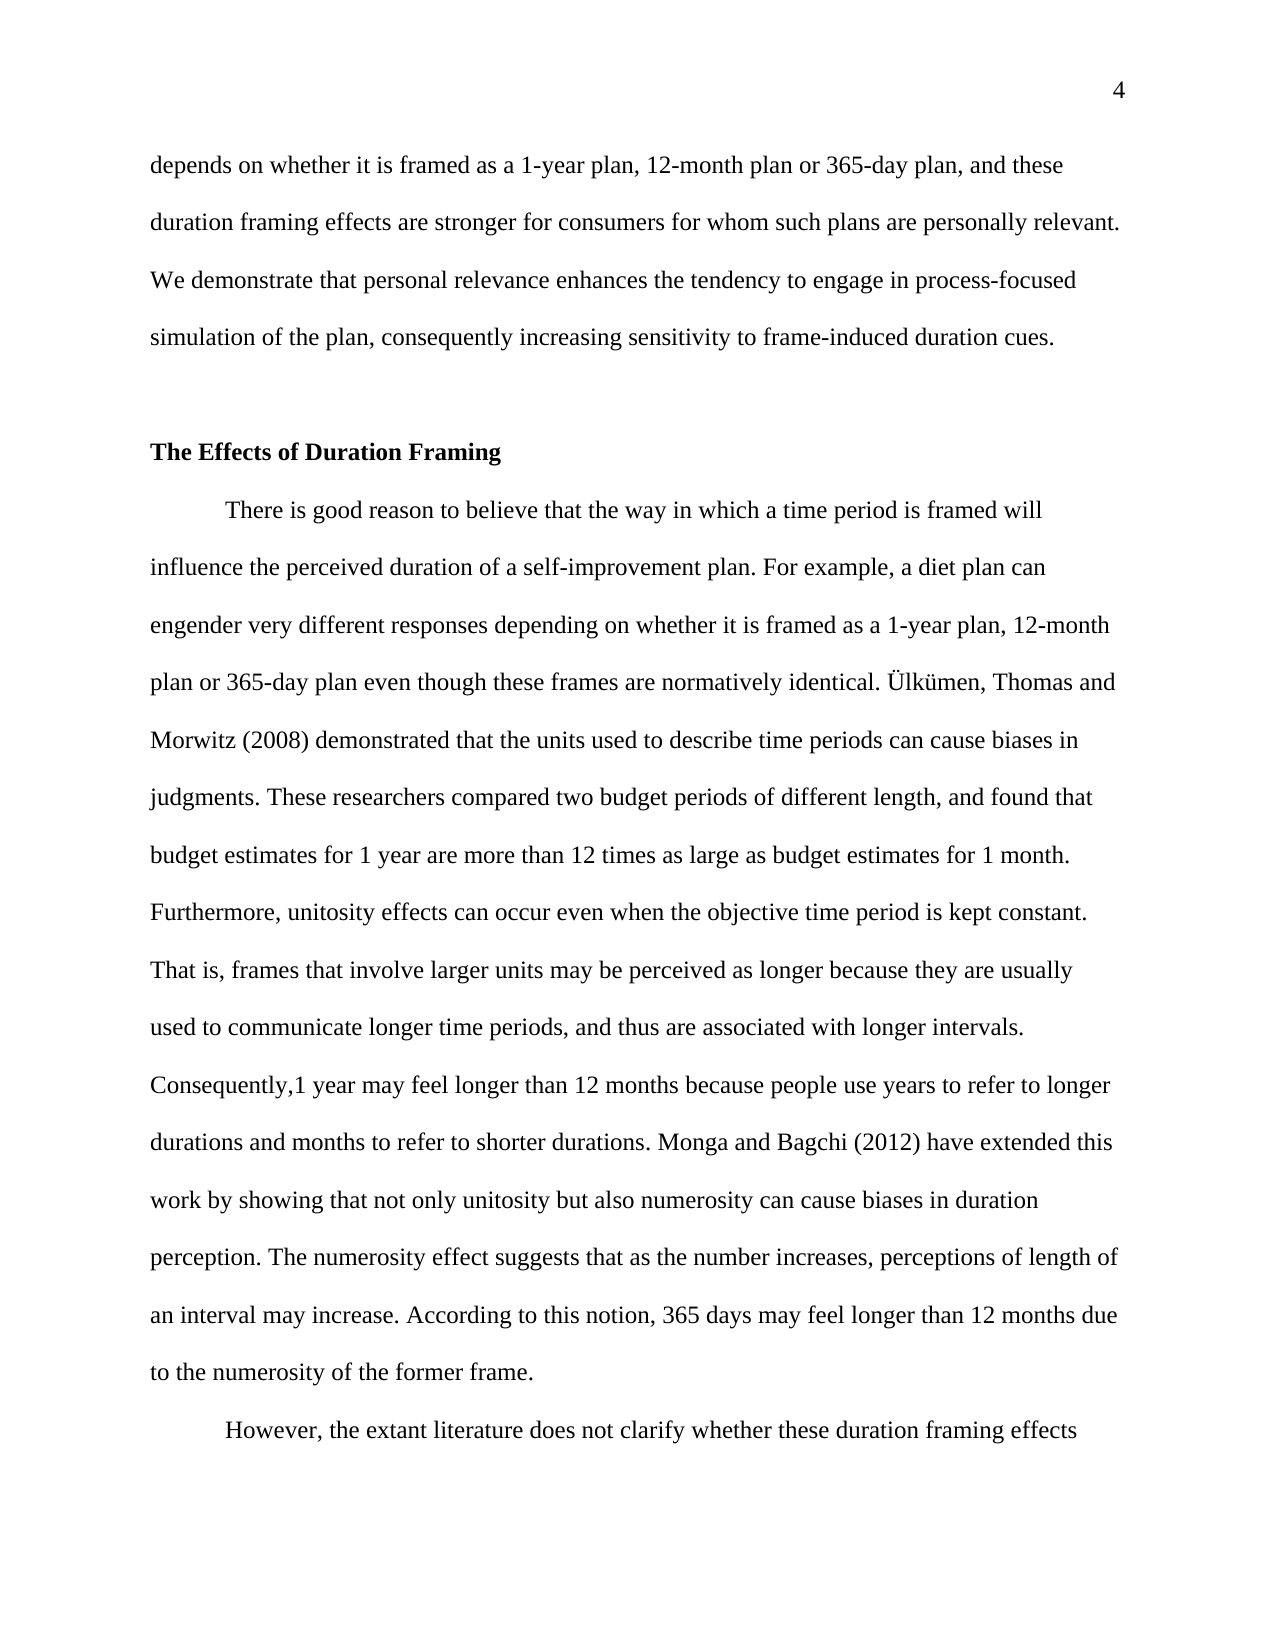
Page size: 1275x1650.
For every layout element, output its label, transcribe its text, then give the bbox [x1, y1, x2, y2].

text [150, 1415, 1125, 1444]
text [150, 150, 1125, 351]
text There is good reason to believe that the way in which a time period is framed will influence the perceived duration of a self-improvement plan. For example, a diet plan can engender very different responses depending on whether it is framed as a 1-year plan, 12-month plan or 365-day plan even though these frames are normatively identical. Ülkümen, Thomas and Morwitz (2008) demonstrated that the units used to describe time periods can cause biases in judgments. These researchers compared two budget periods of different length, and found that budget estimates for 1 year are more than 12 times as large as budget estimates for 1 month. Furthermore, unitosity effects can occur even when the objective time period is kept constant. That is, frames that involve larger units may be perceived as longer because they are usually used to communicate longer time periods, and thus are associated with longer intervals. Consequently,1 year may feel longer than 12 months because people use years to refer to longer durations and months to refer to shorter durations. Monga and Bagchi (2012) have extended this work by showing that not only unitosity but also numerosity can cause biases in duration perception. The numerosity effect suggests that as the number increases, perceptions of length of an interval may increase. According to this notion, 365 days may feel longer than 12 months due to the numerosity of the former frame. [150, 495, 1125, 1386]
text The Effects of Duration Framing [150, 437, 1125, 466]
